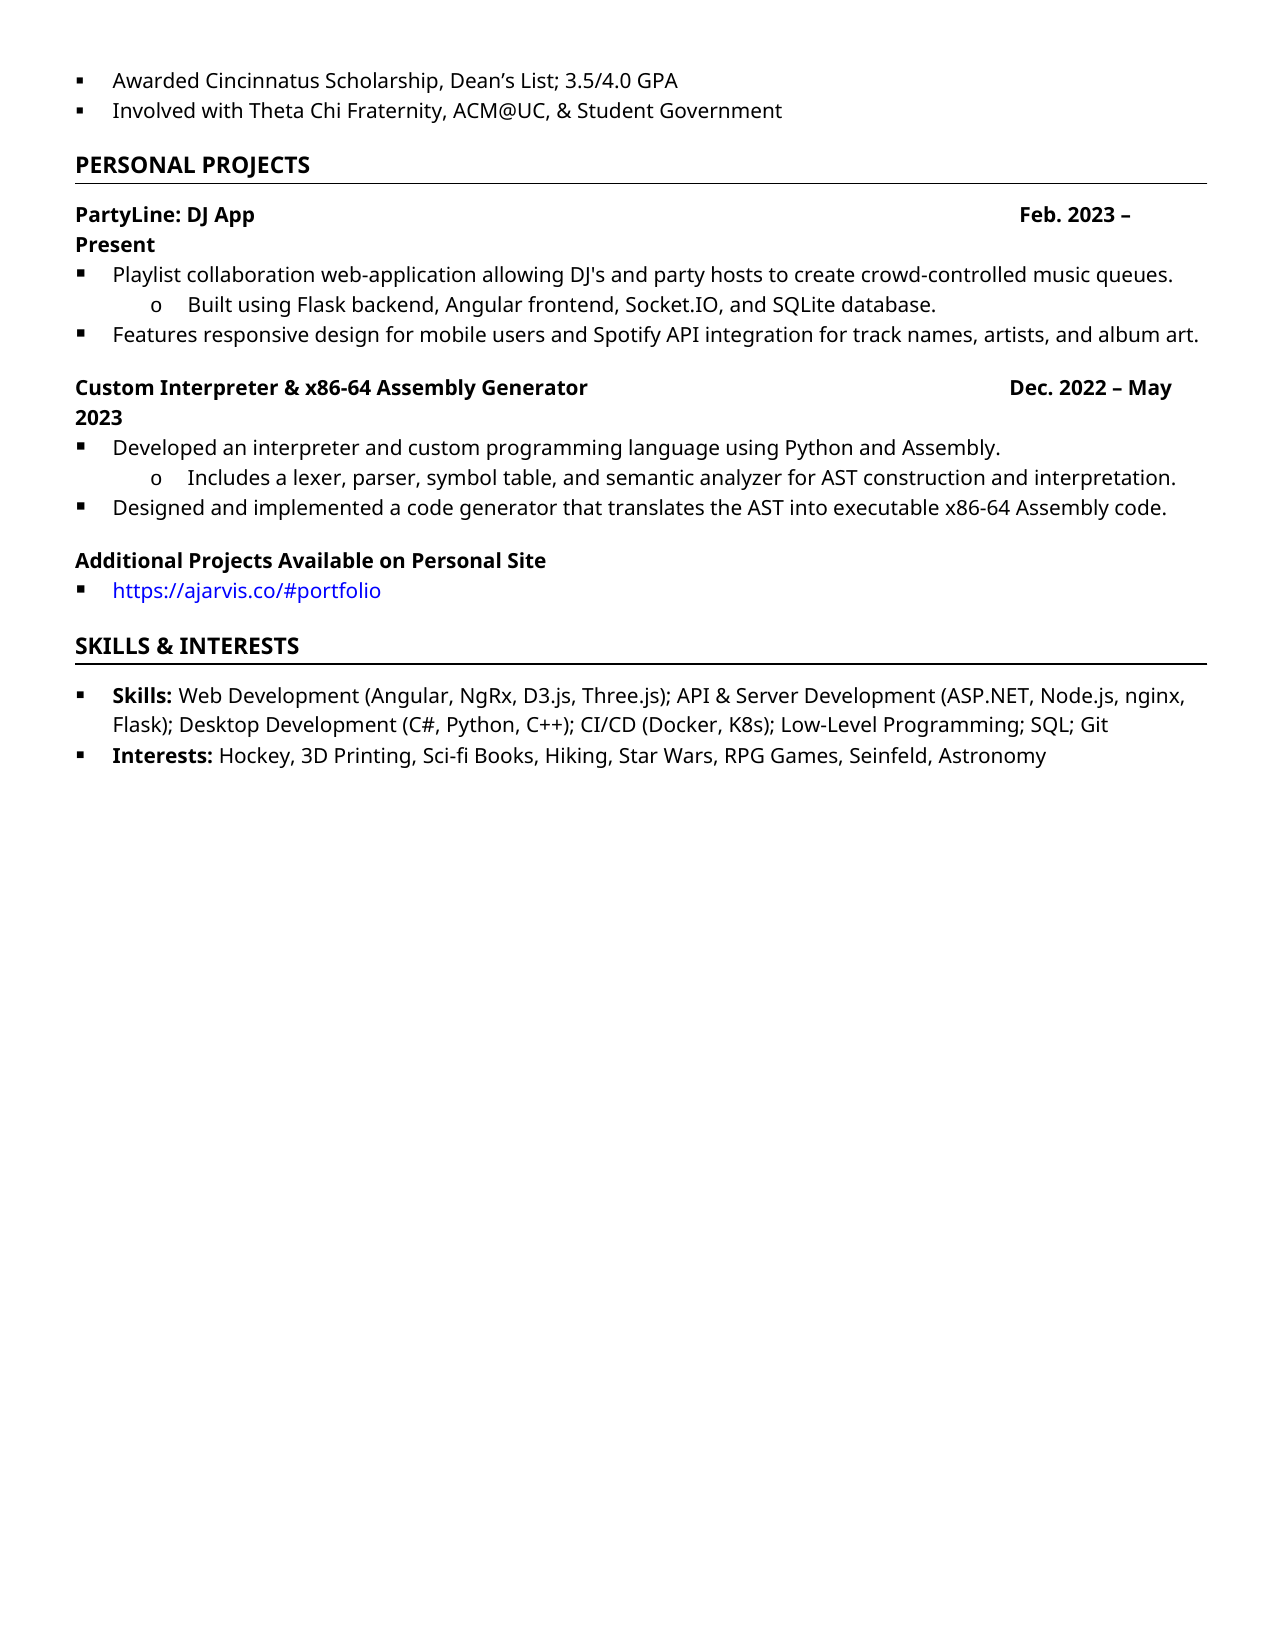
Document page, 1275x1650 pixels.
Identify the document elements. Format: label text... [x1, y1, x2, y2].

list Includes a lexer, parser, symbol table, and semantic analyzer for AST construction and interpretation. [150, 463, 1207, 491]
text SKILLS & INTERESTS [75, 629, 1207, 663]
list Awarded Cincinnatus Scholarship, Dean’s List; 3.5/4.0 GPA [75, 66, 1207, 94]
text Custom Interpreter & x86-64 Assembly Generator Dec. 2022 – May 2023 [75, 373, 1207, 432]
list Involved with Theta Chi Fraternity, ACM@UC, & Student Government [75, 96, 1207, 124]
list Designed and implemented a code generator that translates the AST into executable x86-64 Assembly code. [75, 493, 1207, 521]
list Skills: Web Development (Angular, NgRx, D3.js, Three.js); API & Server Development (ASP.NET, Node.js, nginx, Flask); Desktop Development (C#, Python, C++); CI/CD (Docker, K8s); Low-Level Programming; SQL; Git [75, 681, 1207, 739]
list Interests: Hockey, 3D Printing, Sci-fi Books, Hiking, Star Wars, RPG Games, Seinfeld, Astronomy [75, 741, 1207, 769]
list https://ajarvis.co/#portfolio [75, 576, 1207, 604]
text Additional Projects Available on Personal Site [75, 546, 1207, 575]
list Features responsive design for mobile users and Spotify API integration for track names, artists, and album art. [75, 320, 1207, 348]
list Developed an interpreter and custom programming language using Python and Assembly. [75, 433, 1207, 461]
text PartyLine: DJ App Feb. 2023 – Present [75, 201, 1207, 259]
list Playlist collaboration web-application allowing DJ's and party hosts to create crowd-controlled music queues. [75, 260, 1207, 289]
text PERSONAL PROJECTS [75, 149, 1207, 183]
list Built using Flask backend, Angular frontend, Socket.IO, and SQLite database. [150, 290, 1207, 318]
